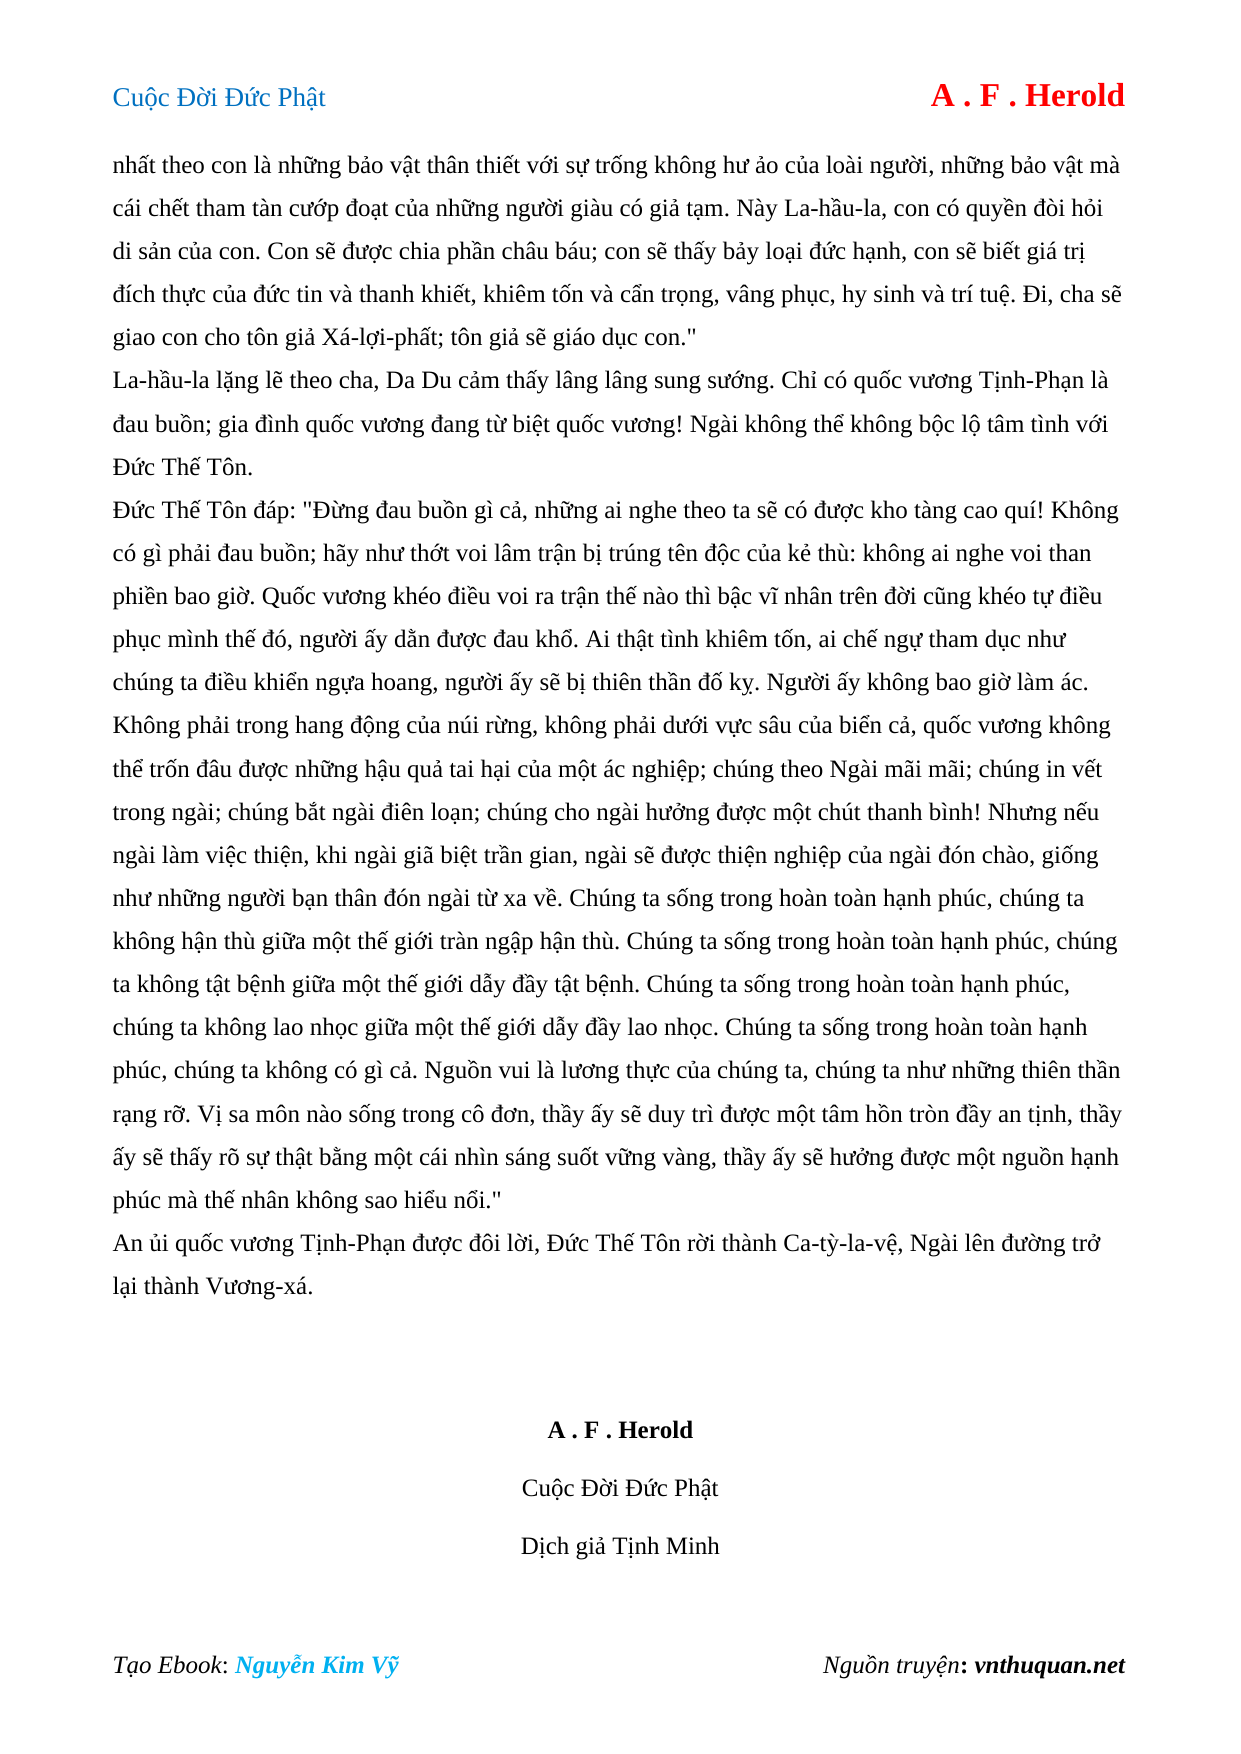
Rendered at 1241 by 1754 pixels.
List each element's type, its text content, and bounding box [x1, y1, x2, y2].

text Cuộc Đời Đức Phật [112, 1473, 1128, 1502]
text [112, 150, 1128, 1343]
text Dịch giả Tịnh Minh [112, 1531, 1128, 1560]
text A . F . Herold [112, 1415, 1128, 1444]
